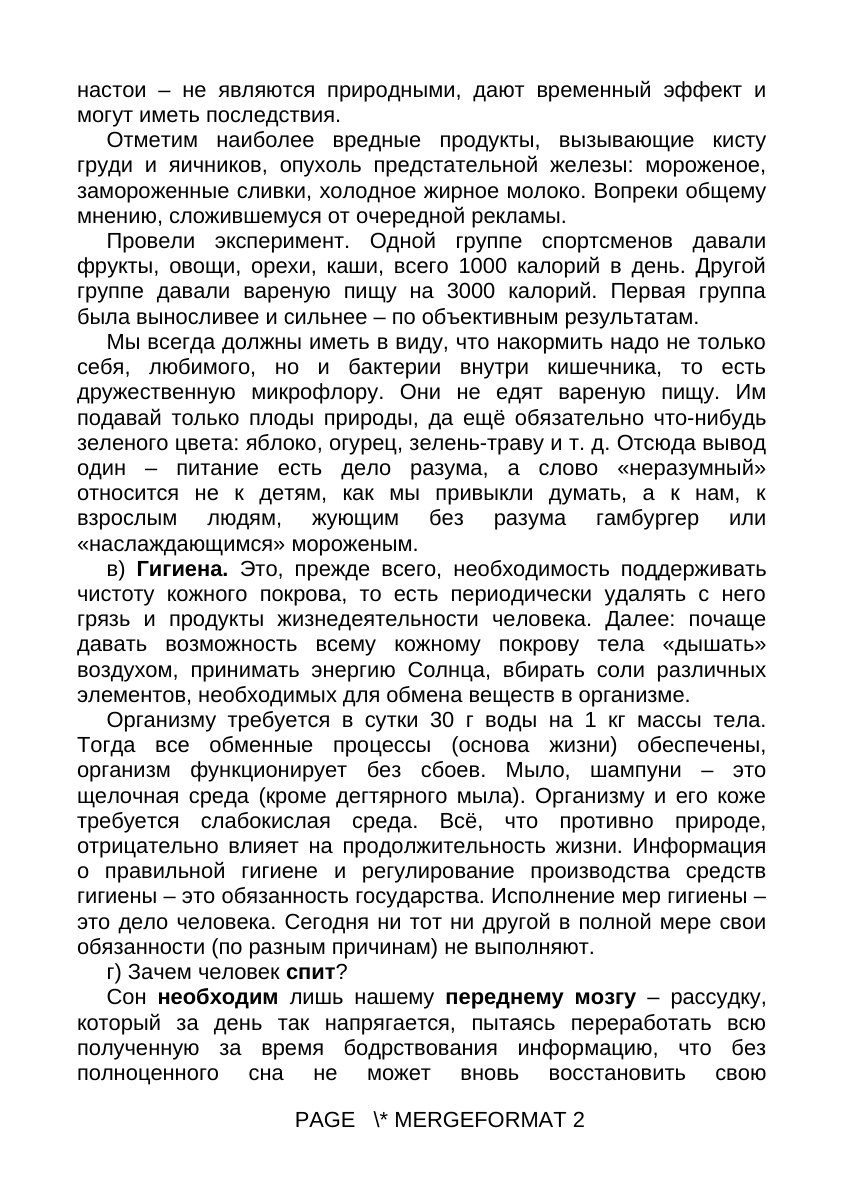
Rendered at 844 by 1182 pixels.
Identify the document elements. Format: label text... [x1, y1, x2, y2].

text Организму требуется в сутки воды на массы тела. Тогда все обменные процессы (основа жизни) обеспечены, организм функционирует без сбоев. Мыло, шампуни – это щелочная среда (кроме дегтярного мыла). Организму и его коже требуется слабокислая среда. Всё, что противно природе, отрицательно влияет на продолжительность жизни. Информация о правильной гигиене и регулирование производства средств гигиены – это обязанность государства. Исполнение мер гигиены – это дело человека. Сегодня ни тот ни другой в полной мере свои обязанности (по разным причинам) не выполняют. [77, 707, 767, 959]
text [77, 77, 767, 127]
text в) Гигиена. Это, прежде всего, необходимость поддерживать чистоту кожного покрова, то есть периодически удалять с него грязь и продукты жизнедеятельности человека. Далее: почаще давать возможность всему кожному покрову тела «дышать» воздухом, принимать энергию Солнца, вбирать соли различных элементов, необходимых для обмена веществ в организме. [77, 556, 767, 707]
text Мы всегда должны иметь в виду, что накормить надо не только себя, любимого, но и бактерии внутри кишечника, то есть дружественную микрофлору. Они не едят вареную пищу. Им подавай только плоды природы, да ещё обязательно что-нибудь зеленого цвета: яблоко, огурец, зелень-траву и т. д. Отсюда вывод один – питание есть дело разума, а слово «неразумный» относится не к детям, как мы привыкли думать, а к нам, к взрослым людям, жующим без разума гамбургер или «наслаждающимся» мороженым. [77, 329, 767, 556]
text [77, 984, 767, 1085]
text Провели эксперимент. Одной группе спортсменов давали фрукты, овощи, орехи, каши, всего 1000 калорий в день. Другой группе давали вареную пищу на 3000 калорий. Первая группа была выносливее и сильнее – по объективным результатам. [77, 228, 767, 329]
text Отметим наиболее вредные продукты, вызывающие кисту груди и яичников, опухоль предстательной железы: мороженое, замороженные сливки, холодное жирное молоко. Вопреки общему мнению, сложившемуся от очередной рекламы. [77, 127, 767, 228]
text г) Зачем человек спит? [77, 959, 767, 984]
